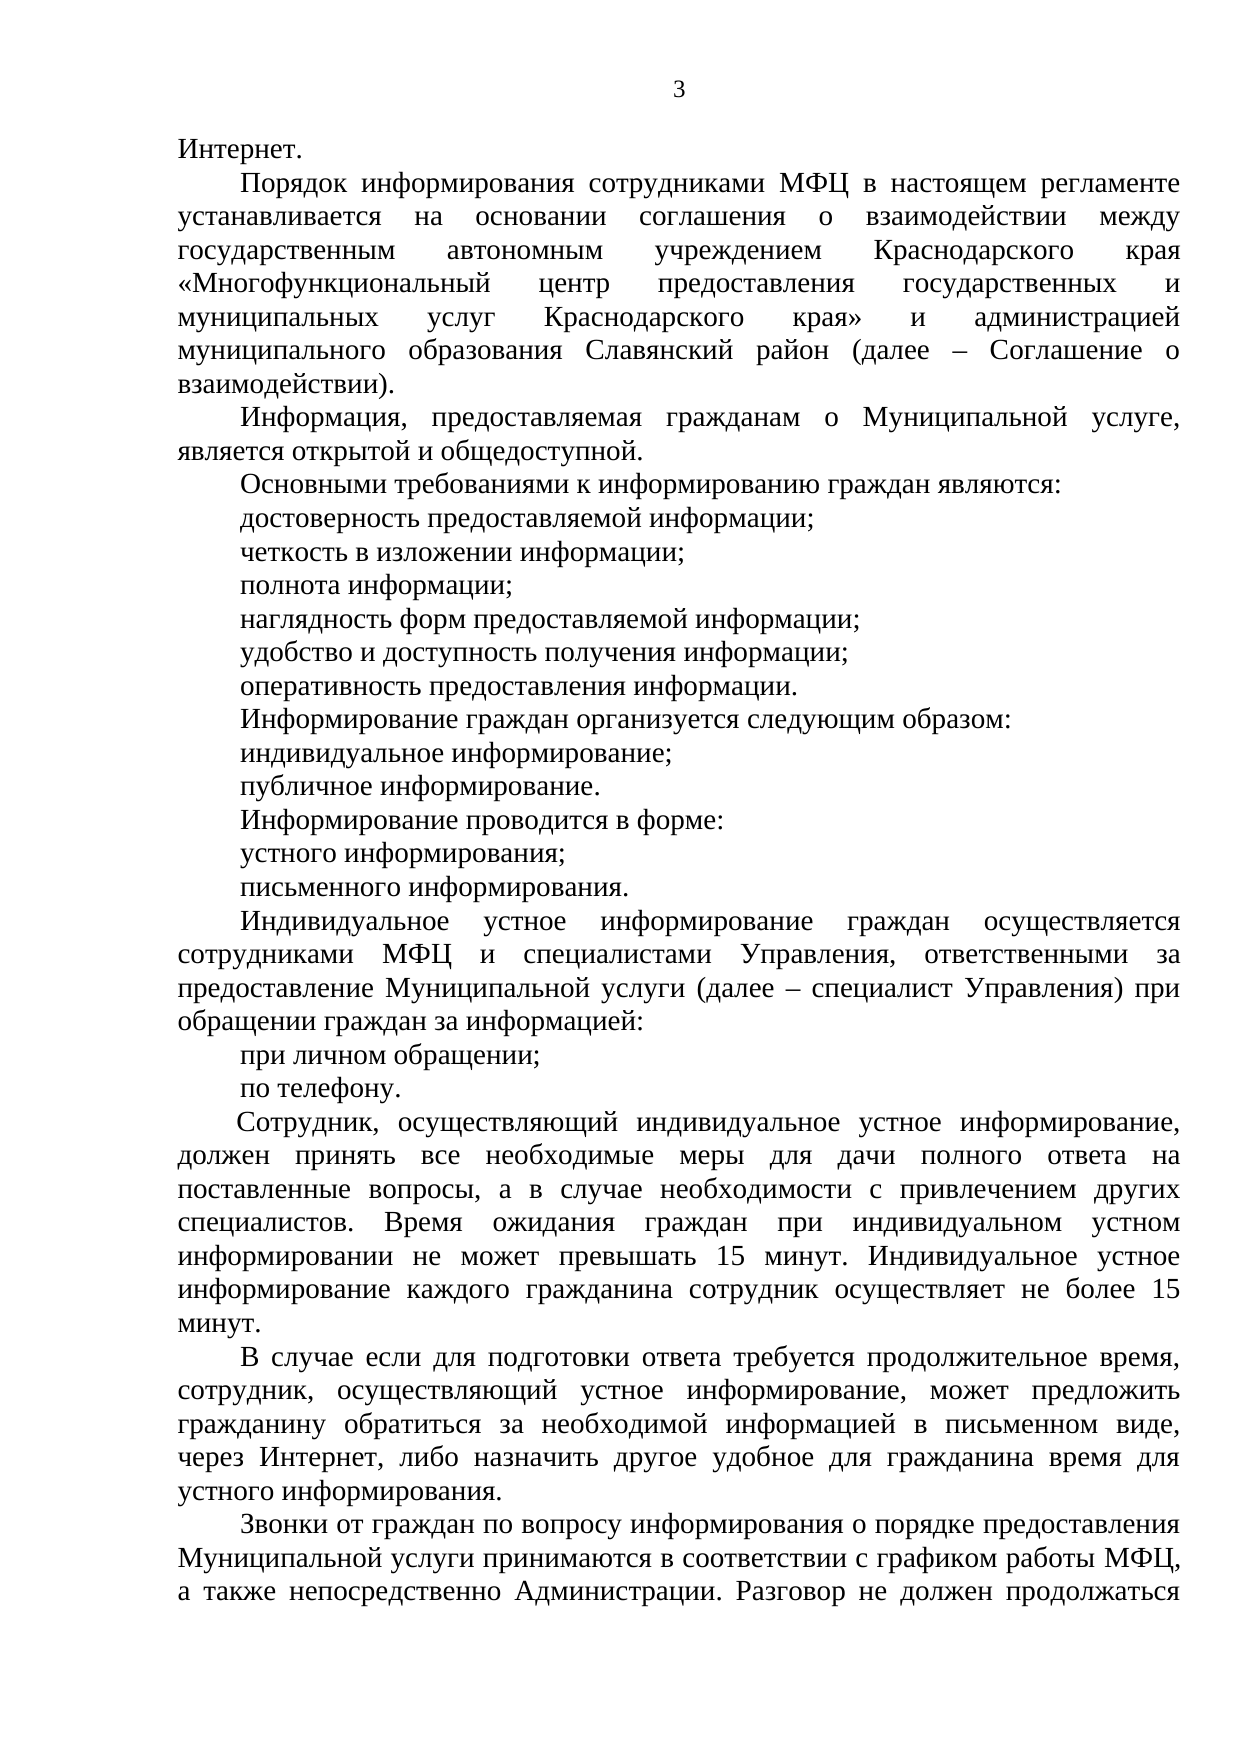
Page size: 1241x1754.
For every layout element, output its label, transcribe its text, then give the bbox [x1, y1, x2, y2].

text оперативность предоставления информации. [177, 668, 1181, 701]
text Сотрудник, осуществляющий индивидуальное устное информирование, должен принять все необходимые меры для дачи полного ответа на поставленные вопросы, а в случае необходимости с привлечением других специалистов. Время ожидания граждан при индивидуальном устном информировании не может превышать 15 минут. Индивидуальное устное информирование каждого гражданина сотрудник осуществляет не более 15 минут. [177, 1104, 1181, 1339]
text Индивидуальное устное информирование граждан осуществляется сотрудниками МФЦ и специалистами Управления, ответственными за предоставление Муниципальной услуги (далее – специалист Управления) при обращении граждан за информацией: [177, 903, 1181, 1037]
text Информация, предоставляемая гражданам о Муниципальной услуге, является открытой и общедоступной. [177, 399, 1181, 467]
text Информирование граждан организуется следующим образом: [177, 701, 1181, 735]
text достоверность предоставляемой информации; [177, 500, 1181, 534]
text устного информирования; [177, 836, 1181, 869]
text полнота информации; [177, 567, 1181, 601]
text Основными требованиями к информированию граждан являются: [177, 467, 1181, 500]
text удобство и доступность получения информации; [177, 634, 1181, 668]
text Информирование проводится в форме: [177, 802, 1181, 836]
text при личном обращении; [177, 1037, 1181, 1070]
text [177, 131, 1181, 165]
text письменного информирования. [177, 869, 1181, 903]
text публичное информирование. [177, 768, 1181, 802]
text В случае если для подготовки ответа требуется продолжительное время, сотрудник, осуществляющий устное информирование, может предложить гражданину обратиться за необходимой информацией в письменном виде, через Интернет, либо назначить другое удобное для гражданина время для устного информирования. [177, 1339, 1181, 1506]
text по телефону. [177, 1070, 1181, 1104]
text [177, 1506, 1181, 1607]
text Порядок информирования сотрудниками МФЦ в настоящем регламенте устанавливается на основании соглашения о взаимодействии между государственным автономным учреждением Краснодарского края «Многофункциональный центр предоставления государственных и муниципальных услуг Краснодарского края» и администрацией муниципального образования Славянский район (далее – Соглашение о взаимодействии). [177, 165, 1181, 399]
text четкость в изложении информации; [177, 534, 1181, 567]
text наглядность форм предоставляемой информации; [177, 601, 1181, 634]
text индивидуальное информирование; [177, 735, 1181, 768]
